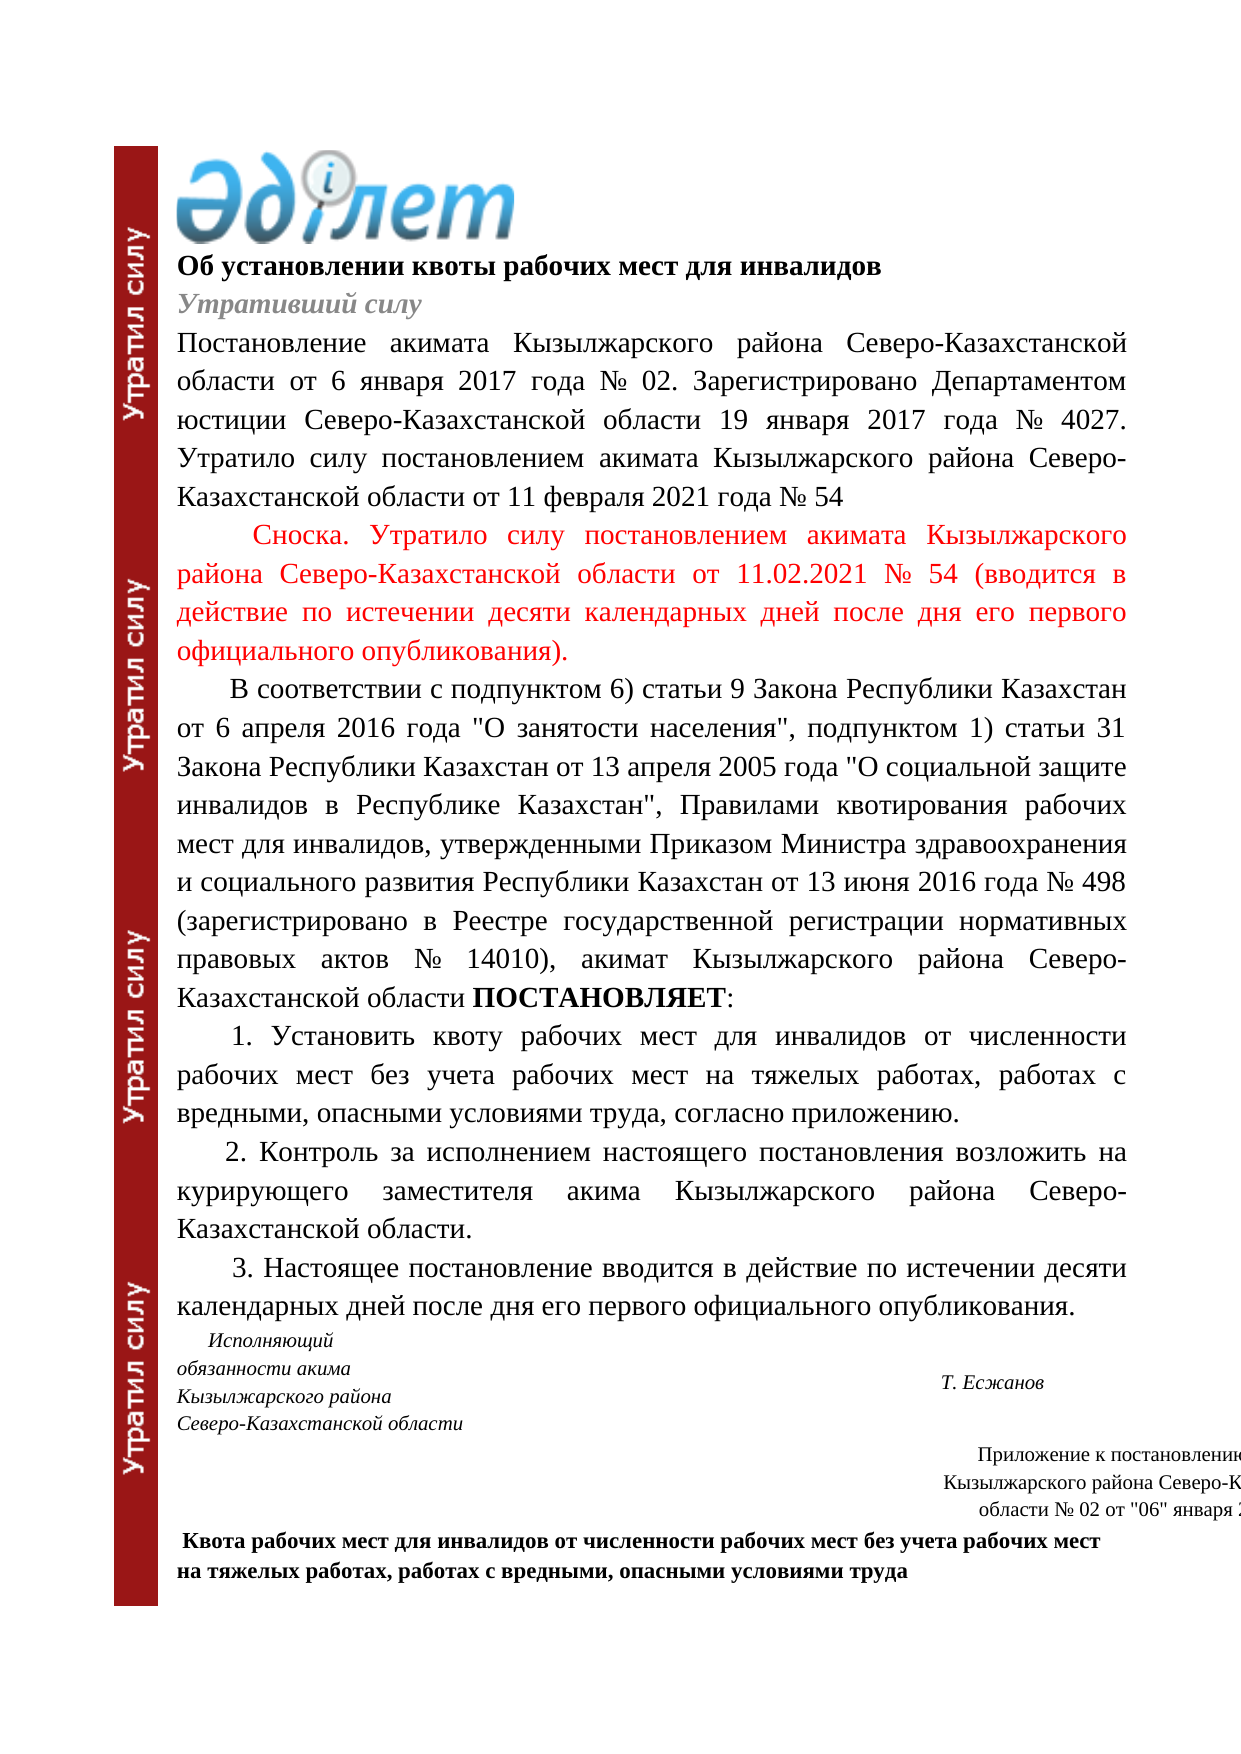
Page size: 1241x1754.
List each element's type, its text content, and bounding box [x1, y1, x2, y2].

text Сноска. Утратило силу постановлением акимата Кызылжарского района Северо-Казахстанской области от 11.02.2021 № 54 (вводится в действие по истечении десяти календарных дней после дня его первого официального опубликования). [112, 517, 1128, 667]
text В соответствии с подпунктом 6) статьи 9 Закона Республики Казахстан от 6 апреля 2016 года "О занятости населения", подпунктом 1) статьи 31 Закона Республики Казахстан от 13 апреля 2005 года "О социальной защите инвалидов в Республике Казахстан", Правилами квотирования рабочих мест для инвалидов, утвержденными Приказом Министра здравоохранения и социального развития Республики Казахстан от 13 июня 2016 года № 498 (зарегистрировано в Реестре государственной регистрации нормативных правовых актов № 14010), акимат Кызылжарского района Северо-Казахстанской области ПОСТАНОВЛЯЕТ: [112, 672, 1128, 1013]
text 2. Контроль за исполнением настоящего постановления возложить на курирующего заместителя акима Кызылжарского района Северо-Казахстанской области. [112, 1134, 1128, 1245]
picture [114, 1322, 158, 1327]
picture [114, 146, 158, 248]
table_header [101, 1441, 912, 1527]
text Утративший силу [112, 286, 1128, 320]
text Квота рабочих мест для инвалидов от численности рабочих мест без учета рабочих мест на тяжелых работах, работах с вредными, опасными условиями труда [112, 1527, 1128, 1583]
picture [114, 667, 158, 672]
picture [114, 1583, 158, 1606]
picture [114, 1129, 158, 1134]
text Постановление акимата Кызылжарского района Северо-Казахстанской области от 6 января 2017 года № 02. Зарегистрировано Департаментом юстиции Северо-Казахстанской области 19 января 2017 года № 4027. Утратило силу постановлением акимата Кызылжарского района Северо-Казахстанской области от 11 февраля 2021 года № 54 [112, 325, 1128, 512]
table_header Т. Есжанов [939, 1327, 1240, 1441]
picture [114, 1013, 158, 1018]
picture [114, 512, 158, 517]
picture [176, 150, 515, 244]
picture [114, 281, 158, 286]
picture [114, 320, 158, 325]
table_header Приложение к постановлению акимата Кызылжарского района Северо-Казахстанской области № 02 от "06" января 2017 года [912, 1441, 1240, 1527]
table_header Исполняющий обязанности акима Кызылжарского района Северо-Казахстанской области [101, 1327, 939, 1441]
text Об установлении квоты рабочих мест для инвалидов [112, 248, 1128, 281]
picture [114, 1245, 158, 1250]
text 1. Установить квоту рабочих мест для инвалидов от численности рабочих мест без учета рабочих мест на тяжелых работах, работах с вредными, опасными условиями труда, согласно приложению. [112, 1018, 1128, 1129]
text 3. Настоящее постановление вводится в действие по истечении десяти календарных дней после дня его первого официального опубликования. [112, 1250, 1128, 1322]
